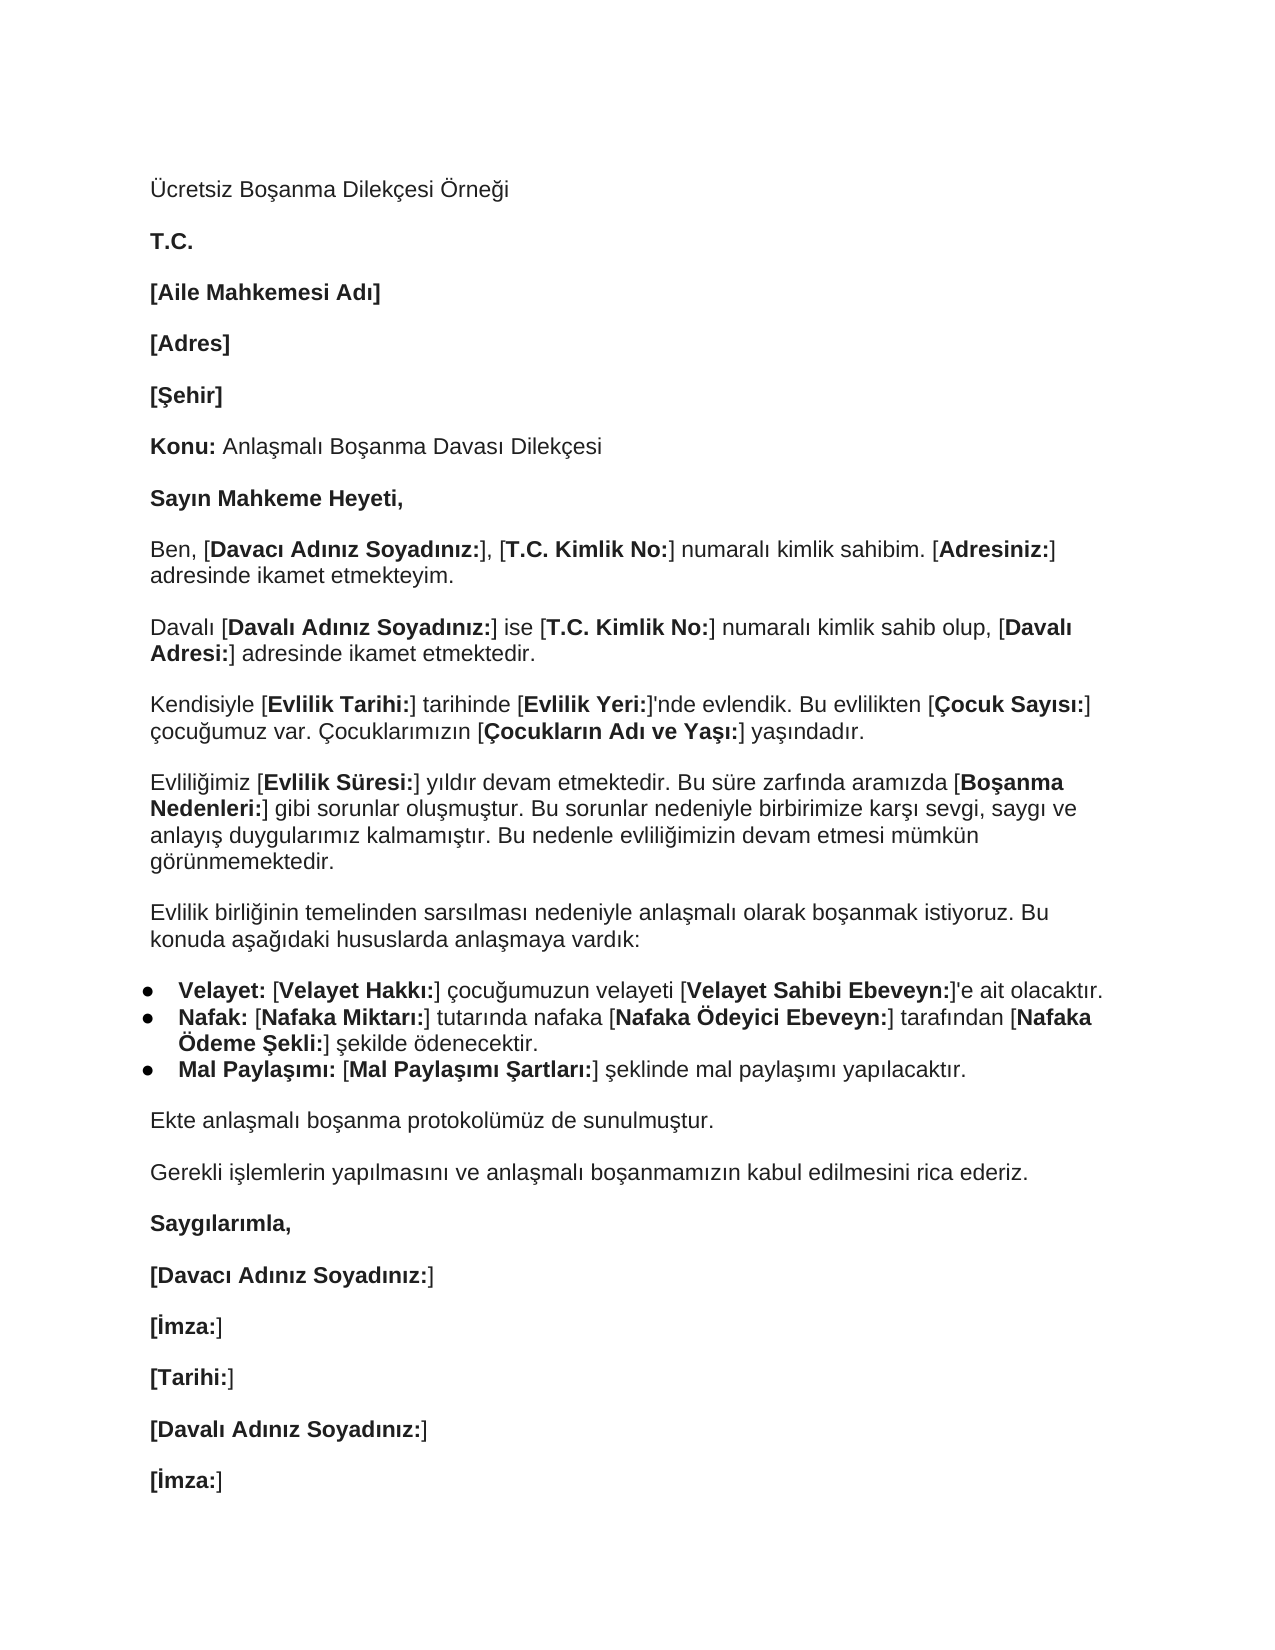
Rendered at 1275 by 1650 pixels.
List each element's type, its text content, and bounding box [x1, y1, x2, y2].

text [Adres] [150, 330, 1125, 357]
text Evlilik birliğinin temelinden sarsılması nedeniyle anlaşmalı olarak boşanmak istiyoruz. Bu konuda aşağıdaki hususlarda anlaşmaya vardık: [150, 899, 1125, 952]
list Nafak: [Nafaka Miktarı:] tutarında nafaka [Nafaka Ödeyici Ebeveyn:] tarafından [Nafaka Ödeme Şekli:] şekilde ödenecektir. [141, 1003, 1125, 1056]
text Saygılarımla, [150, 1210, 1125, 1237]
text [Aile Mahkemesi Adı] [150, 279, 1125, 305]
text Ücretsiz Boşanma Dilekçesi Örneği [150, 176, 1125, 203]
text [Davalı Adınız Soyadınız:] [150, 1416, 1125, 1442]
text Gerekli işlemlerin yapılmasını ve anlaşmalı boşanmamızın kabul edilmesini rica ederiz. [150, 1159, 1125, 1185]
text Ben, [Davacı Adınız Soyadınız:], [T.C. Kimlik No:] numaralı kimlik sahibim. [Adresiniz:] adresinde ikamet etmekteyim. [150, 536, 1125, 588]
text Davalı [Davalı Adınız Soyadınız:] ise [T.C. Kimlik No:] numaralı kimlik sahib olup, [Davalı Adresi:] adresinde ikamet etmektedir. [150, 613, 1125, 666]
text [Tarihi:] [150, 1364, 1125, 1391]
text Evliliğimiz [Evlilik Süresi:] yıldır devam etmektedir. Bu süre zarfında aramızda [Boşanma Nedenleri:] gibi sorunlar oluşmuştur. Bu sorunlar nedeniyle birbirimize karşı sevgi, saygı ve anlayış duygularımız kalmamıştır. Bu nedenle evliliğimizin devam etmesi mümkün görünmemektedir. [150, 769, 1125, 874]
text [İmza:] [150, 1313, 1125, 1339]
text Sayın Mahkeme Heyeti, [150, 484, 1125, 511]
text Ekte anlaşmalı boşanma protokolümüz de sunulmuştur. [150, 1107, 1125, 1134]
list Mal Paylaşımı: [Mal Paylaşımı Şartları:] şeklinde mal paylaşımı yapılacaktır. [141, 1056, 1125, 1082]
text Konu: Anlaşmalı Boşanma Davası Dilekçesi [150, 433, 1125, 459]
text [İmza:] [150, 1467, 1125, 1493]
text [Davacı Adınız Soyadınız:] [150, 1262, 1125, 1288]
text T.C. [150, 228, 1125, 254]
text Kendisiyle [Evlilik Tarihi:] tarihinde [Evlilik Yeri:]'nde evlendik. Bu evlilikten [Çocuk Sayısı:] çocuğumuz var. Çocuklarımızın [Çocukların Adı ve Yaşı:] yaşındadır. [150, 691, 1125, 744]
text [Şehir] [150, 382, 1125, 408]
list Velayet: [Velayet Hakkı:] çocuğumuzun velayeti [Velayet Sahibi Ebeveyn:]'e ait olacaktır. [141, 977, 1125, 1003]
